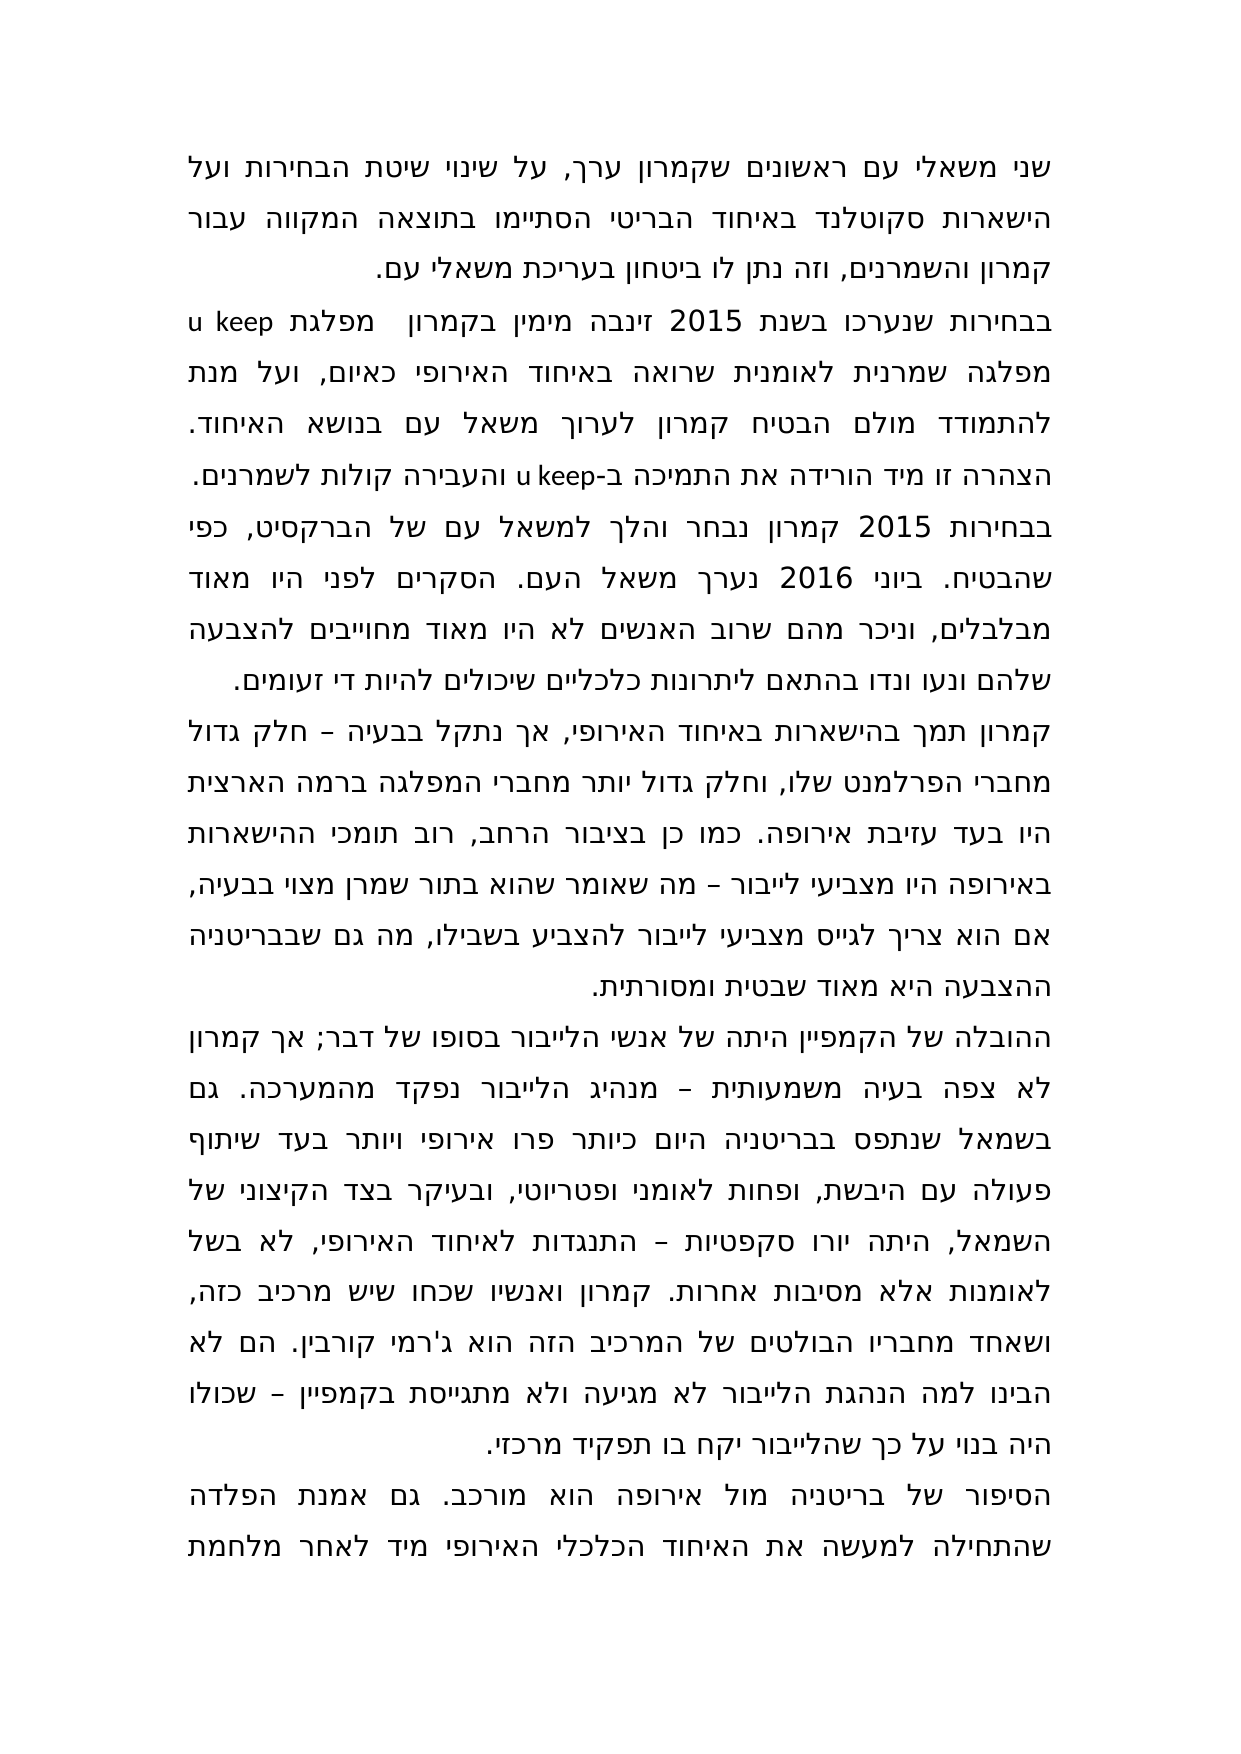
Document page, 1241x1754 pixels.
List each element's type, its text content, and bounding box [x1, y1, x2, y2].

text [187, 1478, 1053, 1563]
text שני משאלי עם ראשונים שקמרון ערך, על שינוי שיטת הבחירות ועל הישארות סקוטלנד באיחוד הבריטי הסתיימו בתוצאה המקווה עבור קמרון והשמרנים, וזה נתן לו ביטחון בעריכת משאלי עם. [187, 150, 1053, 286]
text בבחירות שנערכו בשנת 2015 זינבה מימין בקמרון מפלגת u keep מפלגה שמרנית לאומנית שרואה באיחוד האירופי כאיום, ועל מנת להתמודד מולם הבטיח קמרון לערוך משאל עם בנושא האיחוד. הצהרה זו מיד הורידה את התמיכה ב-u keep והעבירה קולות לשמרנים. [187, 303, 1053, 493]
text ההובלה של הקמפיין היתה של אנשי הלייבור בסופו של דבר; אך קמרון לא צפה בעיה משמעותית – מנהיג הלייבור נפקד מהמערכה. גם בשמאל שנתפס בבריטניה היום כיותר פרו אירופי ויותר בעד שיתוף פעולה עם היבשת, ופחות לאומני ופטריוטי, ובעיקר בצד הקיצוני של השמאל, היתה יורו סקפטיות – התנגדות לאיחוד האירופי, לא בשל לאומנות אלא מסיבות אחרות. קמרון ואנשיו שכחו שיש מרכיב כזה, ושאחד מחבריו הבולטים של המרכיב הזה הוא ג'רמי קורבין. הם לא הבינו למה הנהגת הלייבור לא מגיעה ולא מתגייסת בקמפיין – שכולו היה בנוי על כך שהלייבור יקח בו תפקיד מרכזי. [187, 1020, 1053, 1462]
text קמרון תמך בהישארות באיחוד האירופי, אך נתקל בבעיה – חלק גדול מחברי הפרלמנט שלו, וחלק גדול יותר מחברי המפלגה ברמה הארצית היו בעד עזיבת אירופה. כמו כן בציבור הרחב, רוב תומכי ההישארות באירופה היו מצביעי לייבור – מה שאומר שהוא בתור שמרן מצוי בבעיה, אם הוא צריך לגייס מצביעי לייבור להצביע בשבילו, מה גם שבבריטניה ההצבעה היא מאוד שבטית ומסורתית. [187, 714, 1053, 1003]
text בבחירות 2015 קמרון נבחר והלך למשאל עם של הברקסיט, כפי שהבטיח. ביוני 2016 נערך משאל העם. הסקרים לפני היו מאוד מבלבלים, וניכר מהם שרוב האנשים לא היו מאוד מחוייבים להצבעה שלהם ונעו ונדו בהתאם ליתרונות כלכליים שיכולים להיות די זעומים. [187, 511, 1053, 697]
